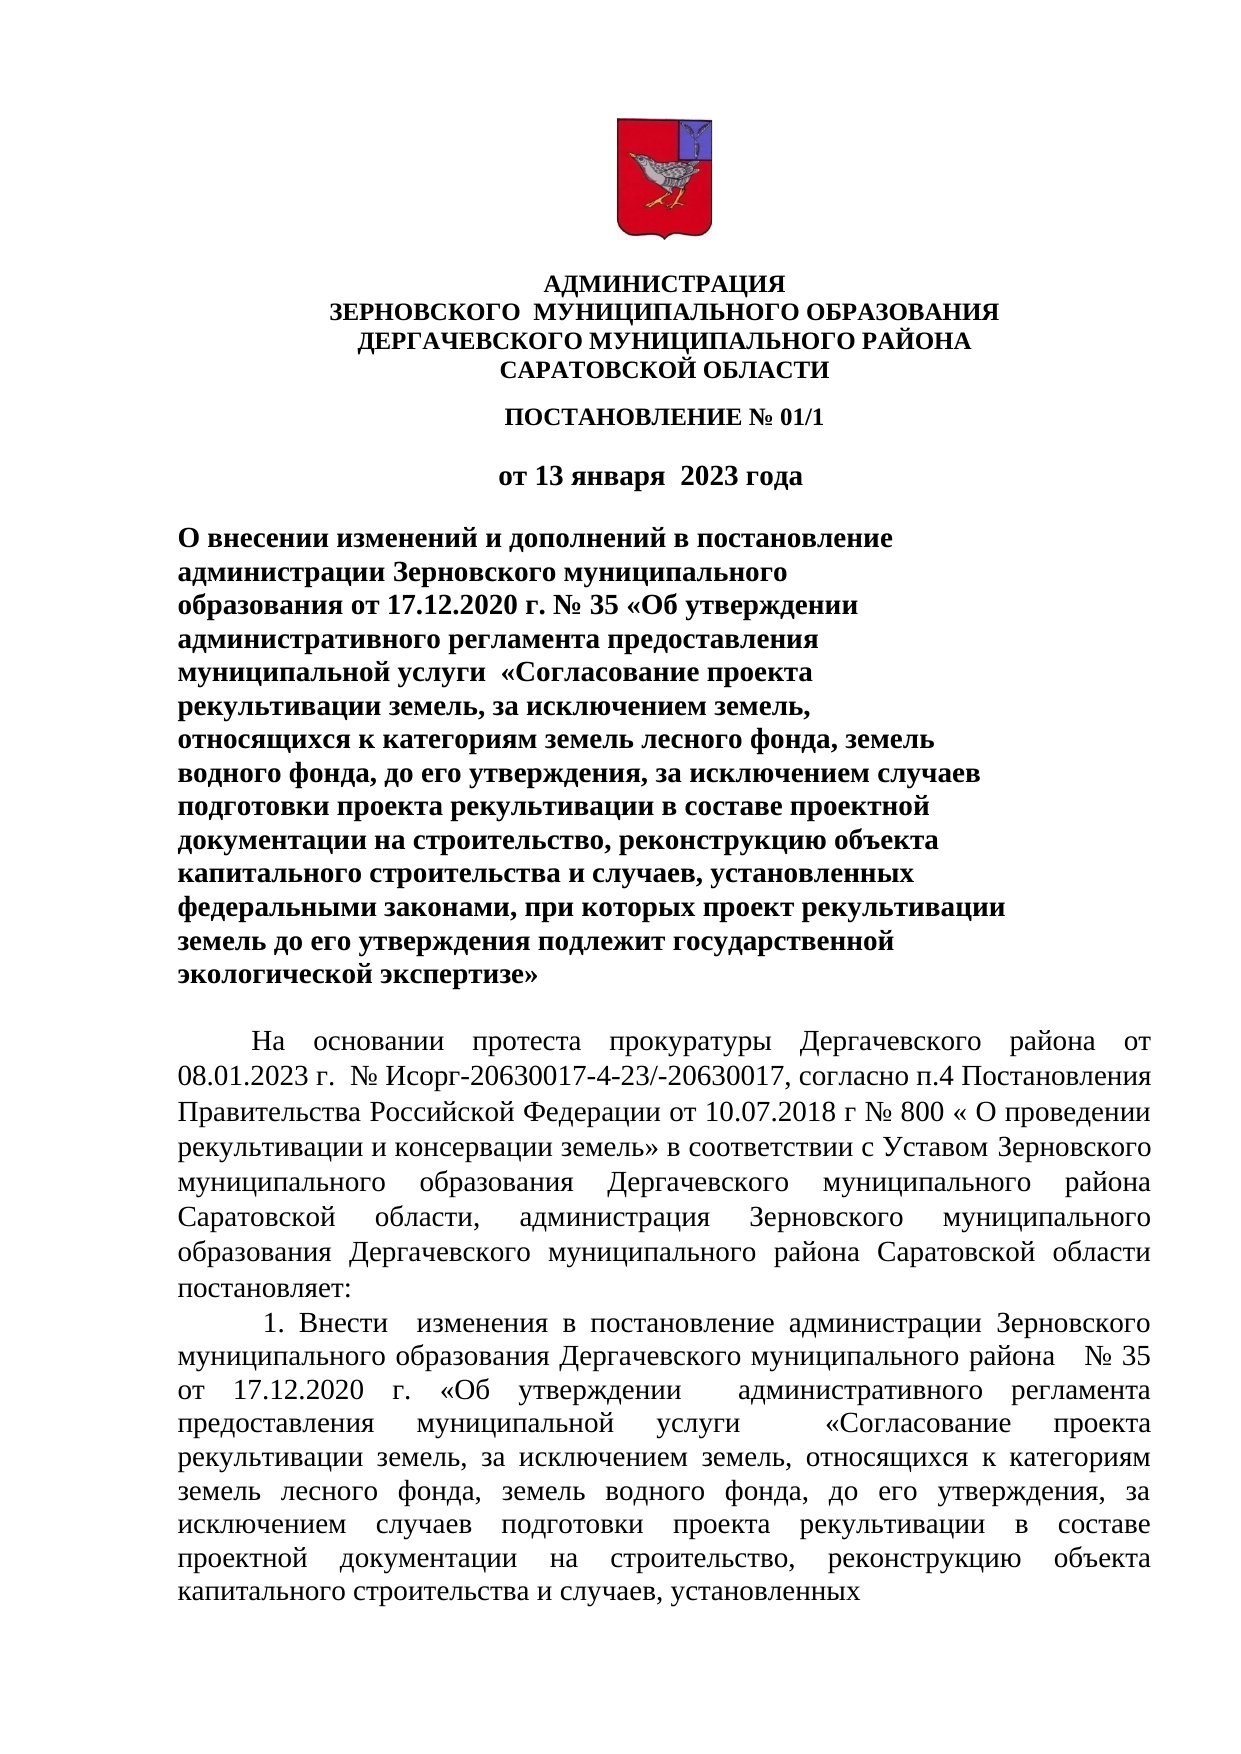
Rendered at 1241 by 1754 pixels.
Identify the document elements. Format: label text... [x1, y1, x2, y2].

text На основании протеста прокуратуры Дергачевского района от 08.01.2023 г. № Исорг-20630017-4-23/-20630017, согласно п.4 Постановления Правительства Российской Федерации от 10.07.2018 г № 800 « О проведении рекультивации и консервации земель» в соответствии с Уставом Зерновского муниципального образования Дергачевского муниципального района Саратовской области, администрация Зерновского муниципального образования Дергачевского муниципального района Саратовской области постановляет: [177, 1023, 1152, 1303]
text административного регламента предоставления [177, 621, 1152, 654]
picture [616, 118, 713, 240]
text образования от 17.12.2020 г. № 35 «Об утверждении [177, 587, 1152, 621]
text рекультивации земель, за исключением земель, [177, 688, 1152, 721]
text 1. Внести изменения в постановление администрации Зерновского муниципального образования Дергачевского муниципального района № 35 от 17.12.2020 г. «Об утверждении административного регламента предоставления муниципальной услуги «Согласование проекта рекультивации земель, за исключением земель, относящихся к категориям земель лесного фонда, земель водного фонда, до его утверждения, за исключением случаев подготовки проекта рекультивации в составе проектной документации на строительство, реконструкцию объекта капитального строительства и случаев, установленных [177, 1305, 1152, 1607]
text капитального строительства и случаев, установленных [177, 856, 1152, 889]
text федеральными законами, при которых проект рекультивации [177, 889, 1152, 923]
text относящихся к категориям земель лесного фонда, земель [177, 721, 1152, 755]
text от 13 января 2023 года [177, 458, 1152, 492]
text подготовки проекта рекультивации в составе проектной [177, 788, 1152, 822]
text муниципальной услуги «Согласование проекта [177, 654, 1152, 688]
text администрации Зерновского муниципального [177, 554, 1152, 587]
text экологической экспертизе» [177, 956, 1152, 990]
text документации на строительство, реконструкцию объекта [177, 822, 1152, 856]
text О внесении изменений и дополнений в постановление [177, 520, 1152, 554]
subtitle ЗЕРНОВСКОГО МУНИЦИПАЛЬНОГО ОБРАЗОВАНИЯ [177, 297, 1152, 326]
text ПОСТАНОВЛЕНИЕ № 01/1 [177, 402, 1152, 431]
subtitle ДЕРГАЧЕВСКОГО МУНИЦИПАЛЬНОГО РАЙОНА [177, 326, 1152, 355]
text АДМИНИСТРАЦИЯ [177, 269, 1152, 297]
text водного фонда, до его утверждения, за исключением случаев [177, 755, 1152, 788]
text земель до его утверждения подлежит государственной [177, 923, 1152, 956]
text САРАТОВСКОЙ ОБЛАСТИ [177, 355, 1152, 384]
